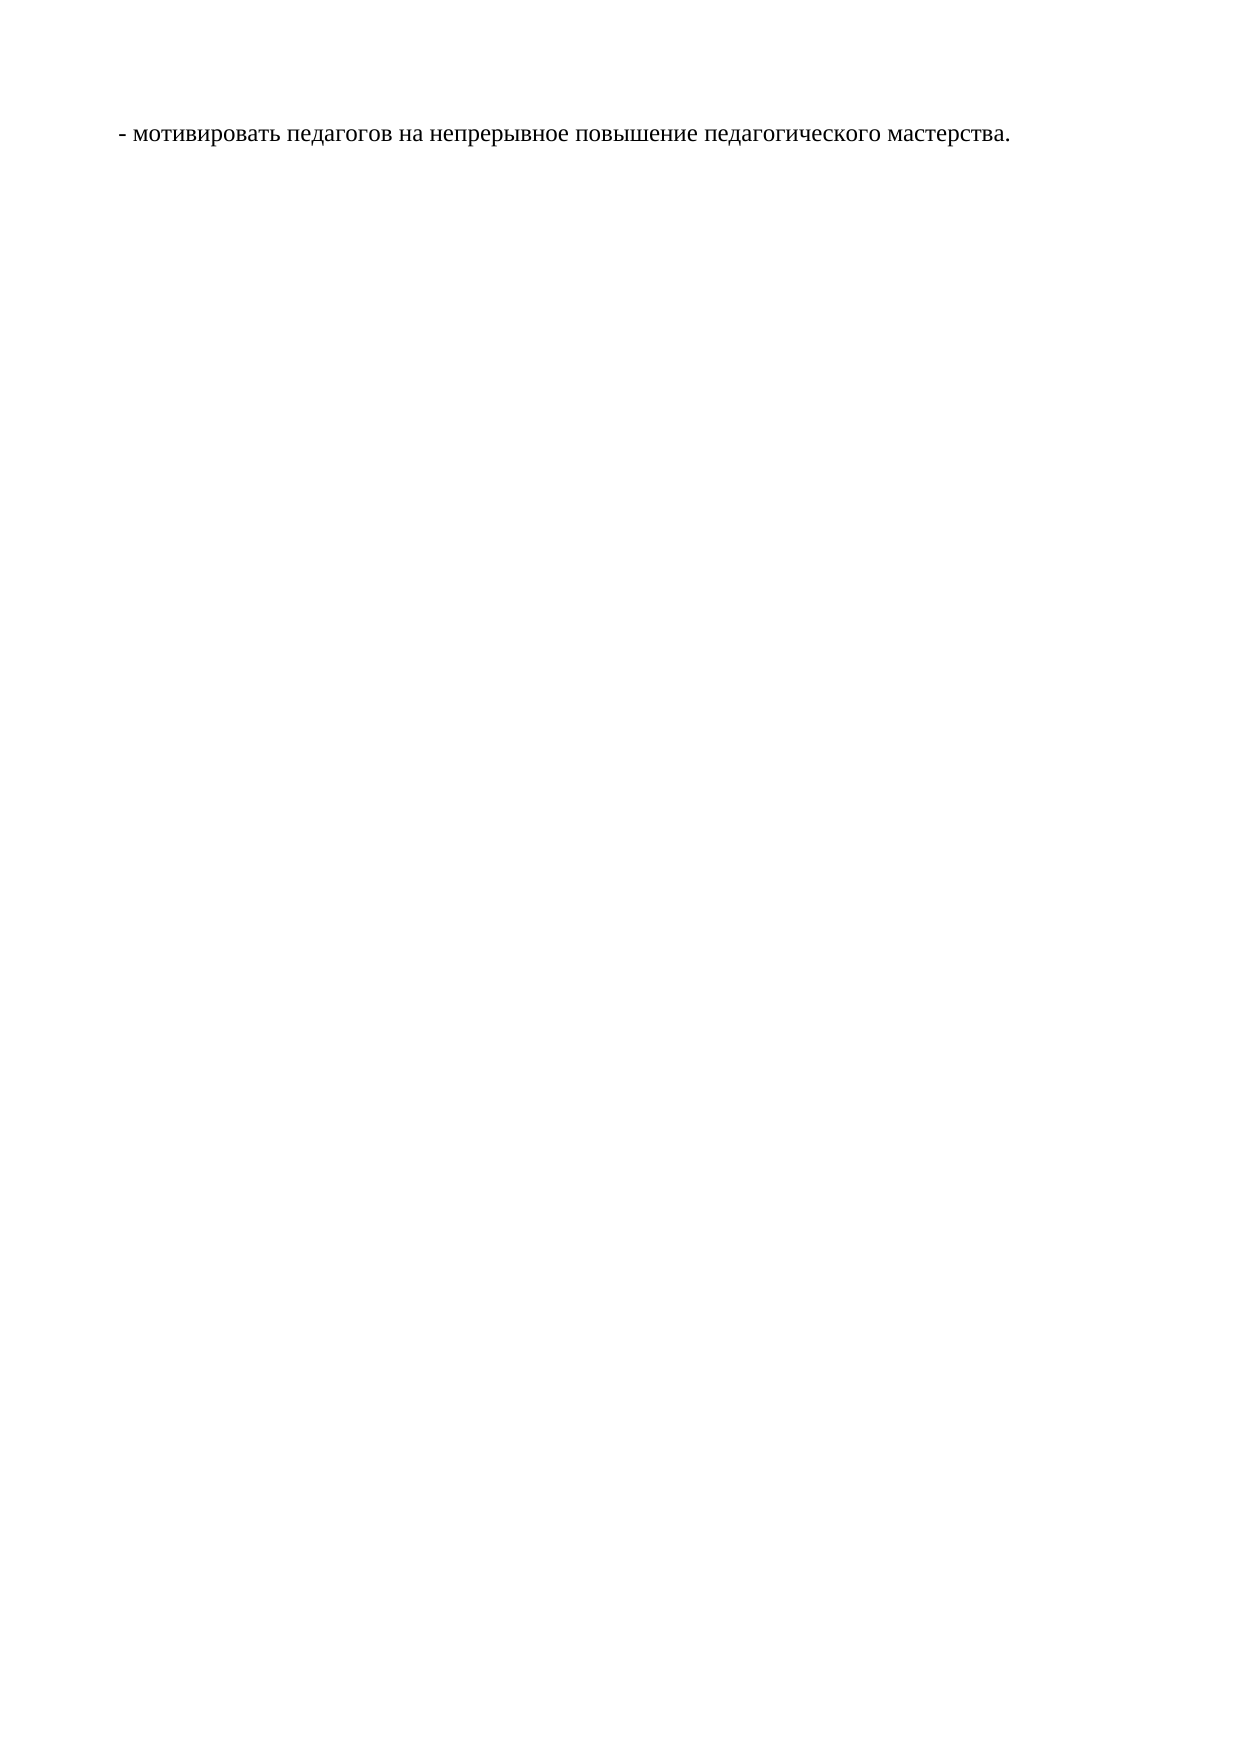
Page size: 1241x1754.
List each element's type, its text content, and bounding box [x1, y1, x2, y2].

text - мотивировать педагогов на непрерывное повышение педагогического мастерства. [118, 118, 1152, 147]
